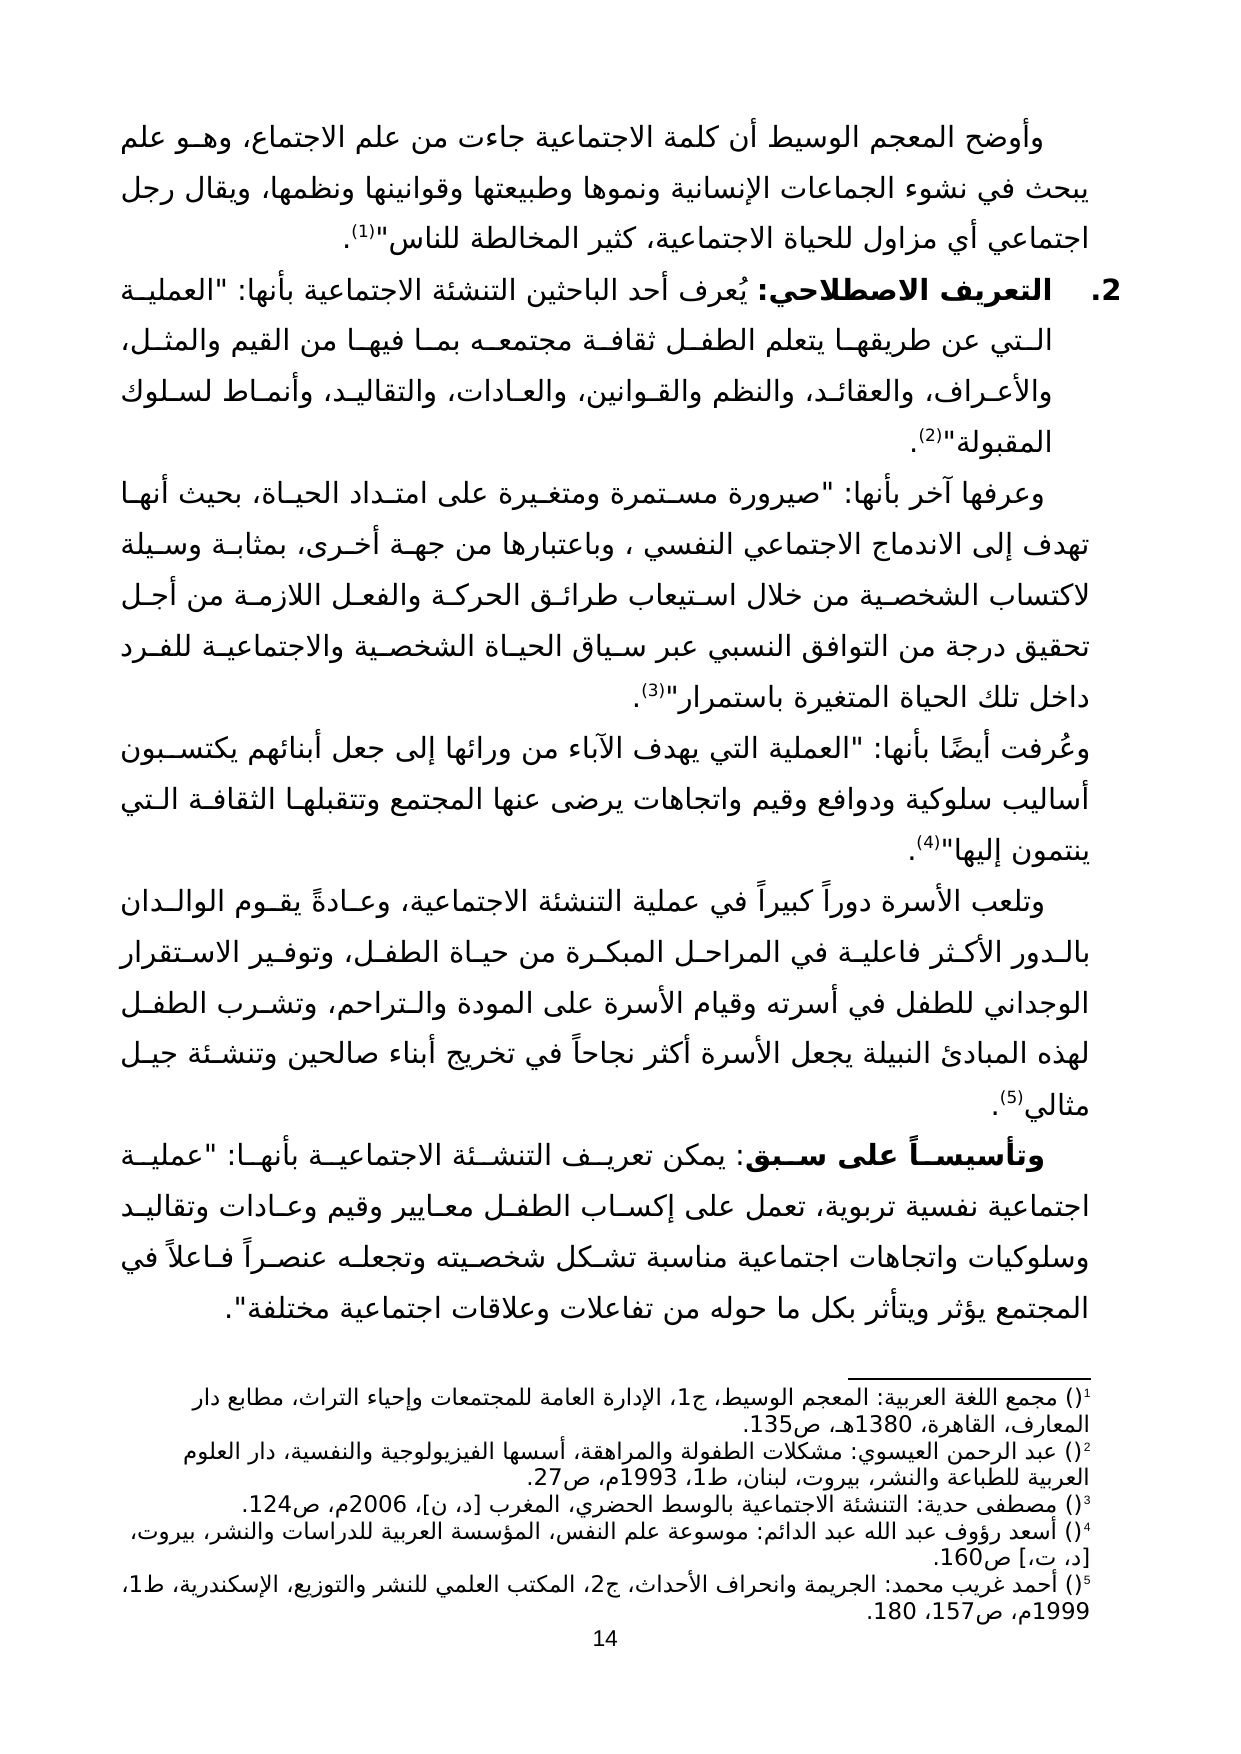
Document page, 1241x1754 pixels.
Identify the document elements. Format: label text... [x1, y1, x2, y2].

list التعريف الاصطلاحي: يُعرف أحد الباحثين التنشئة الاجتماعية بأنها: "العملية التي عن طريقها يتعلم الطفل ثقافة مجتمعه بما فيها من القيم والمثل، والأعراف، والعقائد، والنظم والقوانين، والعادات، والتقاليد، وأنماط لسلوك المقبولة"(). [120, 273, 1090, 459]
text وعُرفت أيضًا بأنها: "العملية التي يهدف الآباء من ورائها إلى جعل أبنائهم يكتسبون أساليب سلوكية ودوافع وقيم واتجاهات يرضى عنها المجتمع وتتقبلها الثقافة التي ينتمون إليها"(). [120, 731, 1090, 867]
text وتأسيساً على سبق: يمكن تعريف التنشئة الاجتماعية بأنها: "عملية اجتماعية نفسية تربوية، تعمل على إكساب الطفل معايير وقيم وعادات وتقاليد وسلوكيات واتجاهات اجتماعية مناسبة تشكل شخصيته وتجعله عنصراً فاعلاً في المجتمع يؤثر ويتأثر بكل ما حوله من تفاعلات وعلاقات اجتماعية مختلفة". [120, 1139, 1090, 1326]
text وتلعب الأسرة دوراً كبيراً في عملية التنشئة الاجتماعية، وعادةً يقوم الوالدان بالدور الأكثر فاعلية في المراحل المبكرة من حياة الطفل، وتوفير الاستقرار الوجداني للطفل في أسرته وقيام الأسرة على المودة والتراحم، وتشرب الطفل لهذه المبادئ النبيلة يجعل الأسرة أكثر نجاحاً في تخريج أبناء صالحين وتنشئة جيل مثالي(). [120, 884, 1090, 1122]
text وعرفها آخر بأنها: "صيرورة مستمرة ومتغيرة على امتداد الحياة، بحيث أنها تهدف إلى الاندماج الاجتماعي النفسي ، وباعتبارها من جهة أخرى، بمثابة وسيلة لاكتساب الشخصية من خلال استيعاب طرائق الحركة والفعل اللازمة من أجل تحقيق درجة من التوافق النسبي عبر سياق الحياة الشخصية والاجتماعية للفرد داخل تلك الحياة المتغيرة باستمرار"(). [120, 477, 1090, 714]
text وأوضح المعجم الوسيط أن كلمة الاجتماعية جاءت من علم الاجتماع، وهو علم يبحث في نشوء الجماعات الإنسانية ونموها وطبيعتها وقوانينها ونظمها، ويقال رجل اجتماعي أي مزاول للحياة الاجتماعية، كثير المخالطة للناس"(). [120, 120, 1090, 256]
